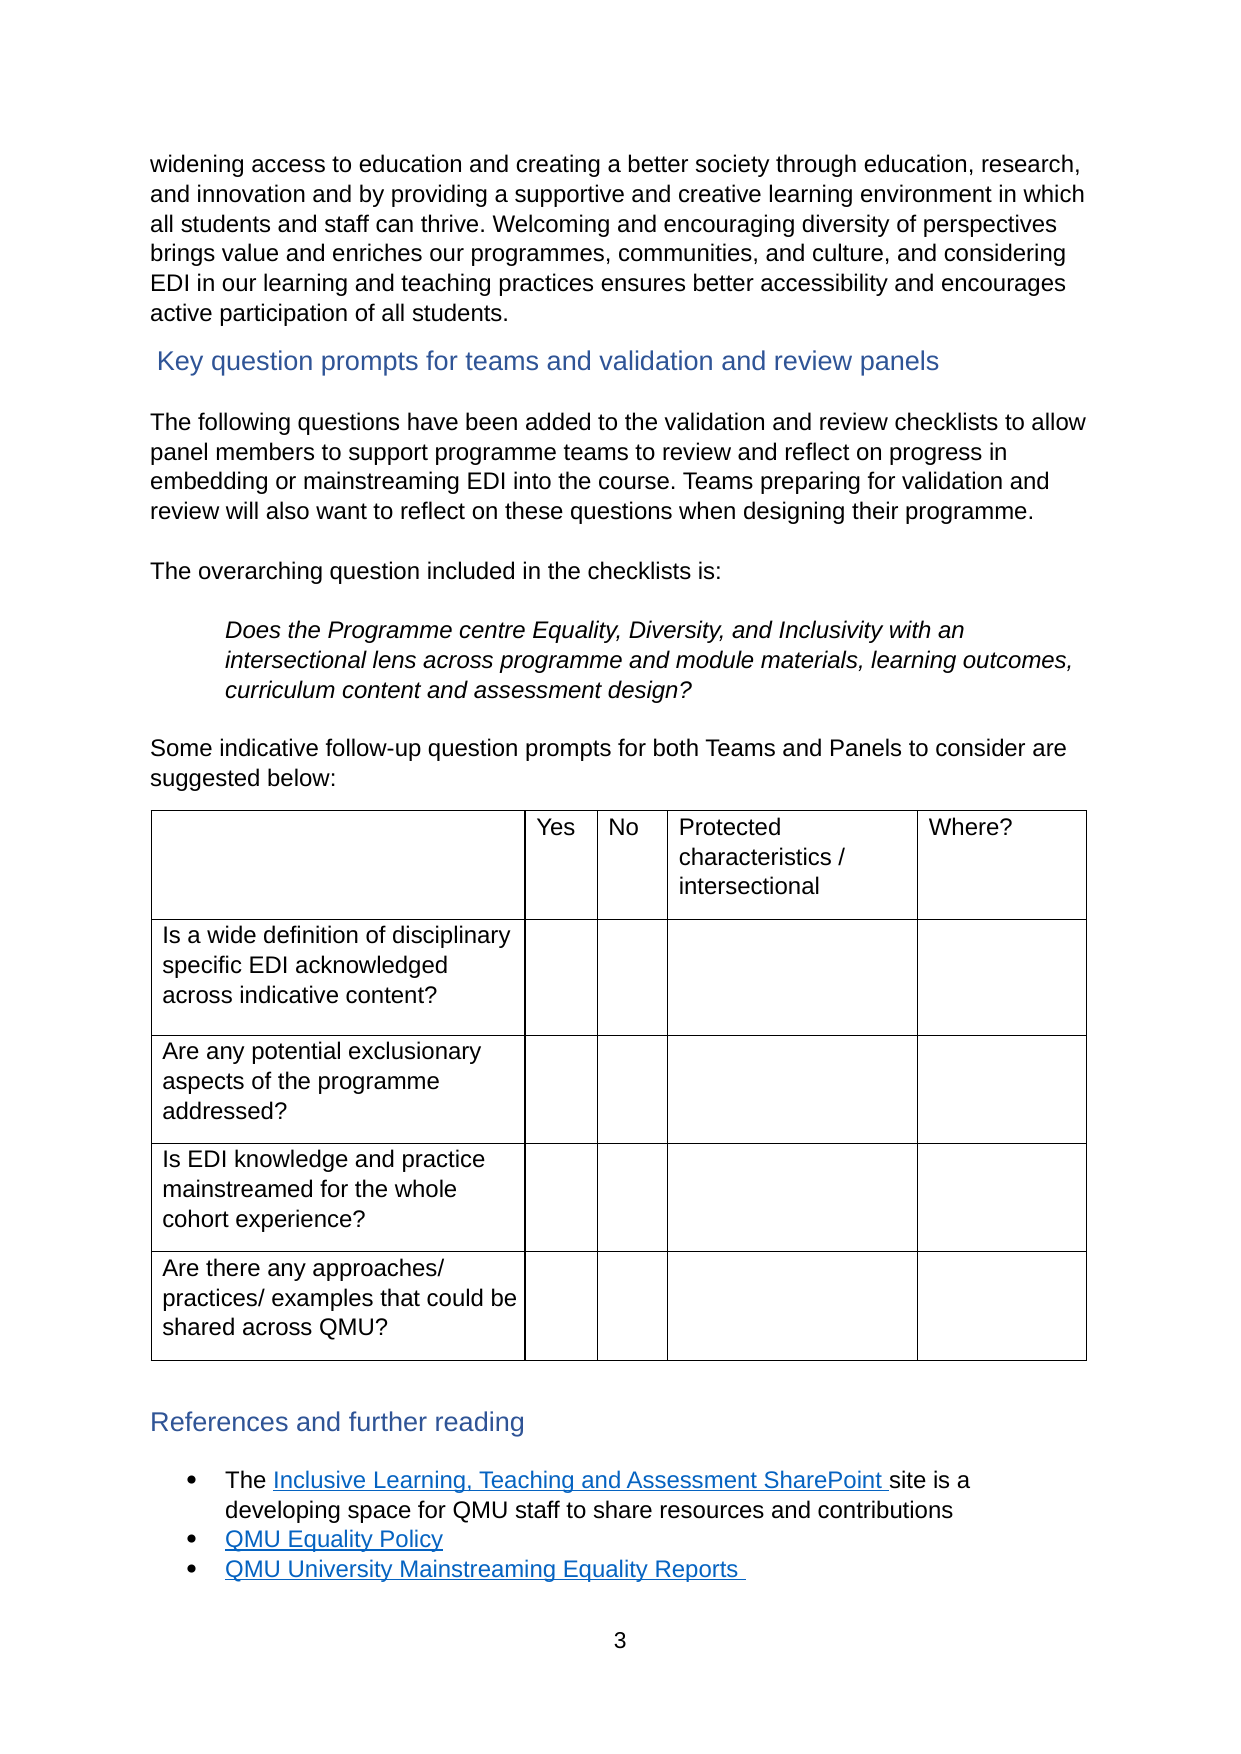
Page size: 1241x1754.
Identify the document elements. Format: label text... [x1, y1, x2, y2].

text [150, 150, 1090, 327]
table_header No [598, 811, 667, 918]
table_cell [918, 1252, 1086, 1359]
table_cell Is a wide definition of disciplinary specific EDI acknowledged across indicative content? [152, 920, 524, 1034]
subtitle Key question prompts for teams and validation and review panels [150, 345, 1090, 377]
table_header Yes [526, 811, 597, 918]
table_cell [526, 920, 597, 1034]
list QMU Equality Policy [187, 1525, 1090, 1553]
table_cell [598, 1252, 667, 1359]
table_cell [598, 1036, 667, 1143]
table_cell [918, 920, 1086, 1034]
table_cell [668, 1252, 917, 1359]
table_cell [918, 1036, 1086, 1143]
table_cell [526, 1036, 597, 1143]
list The Inclusive Learning, Teaching and Assessment SharePoint site is a developing space for QMU staff to share resources and contributions [187, 1466, 1090, 1523]
table_cell Are any potential exclusionary aspects of the programme addressed? [152, 1036, 524, 1143]
text Does the Programme centre Equality, Diversity, and Inclusivity with an intersectional lens across programme and module materials, learning outcomes, curriculum content and assessment design? [225, 616, 1090, 703]
list QMU University Mainstreaming Equality Reports [187, 1555, 1090, 1583]
table_cell [668, 1036, 917, 1143]
table_cell Are there any approaches/ practices/ examples that could be shared across QMU? [152, 1252, 524, 1359]
text The following questions have been added to the validation and review checklists to allow panel members to support programme teams to review and reflect on progress in embedding or mainstreaming EDI into the course. Teams preparing for validation and review will also want to reflect on these questions when designing their programme. The overarching question included in the checklists is: [150, 408, 1090, 584]
table_header Where? [918, 811, 1086, 918]
text Some indicative follow-up question prompts for both Teams and Panels to consider are suggested below: [150, 734, 1090, 791]
table_cell [598, 1144, 667, 1251]
table_cell [668, 920, 917, 1034]
table_cell [668, 1144, 917, 1251]
table_header [152, 811, 524, 918]
table_cell [526, 1252, 597, 1359]
table_header Protected characteristics / intersectional [668, 811, 917, 918]
table_cell [918, 1144, 1086, 1251]
table_cell Is EDI knowledge and practice mainstreamed for the whole cohort experience? [152, 1144, 524, 1251]
table_cell [526, 1144, 597, 1251]
subtitle References and further reading [150, 1406, 1090, 1437]
table_cell [598, 920, 667, 1034]
